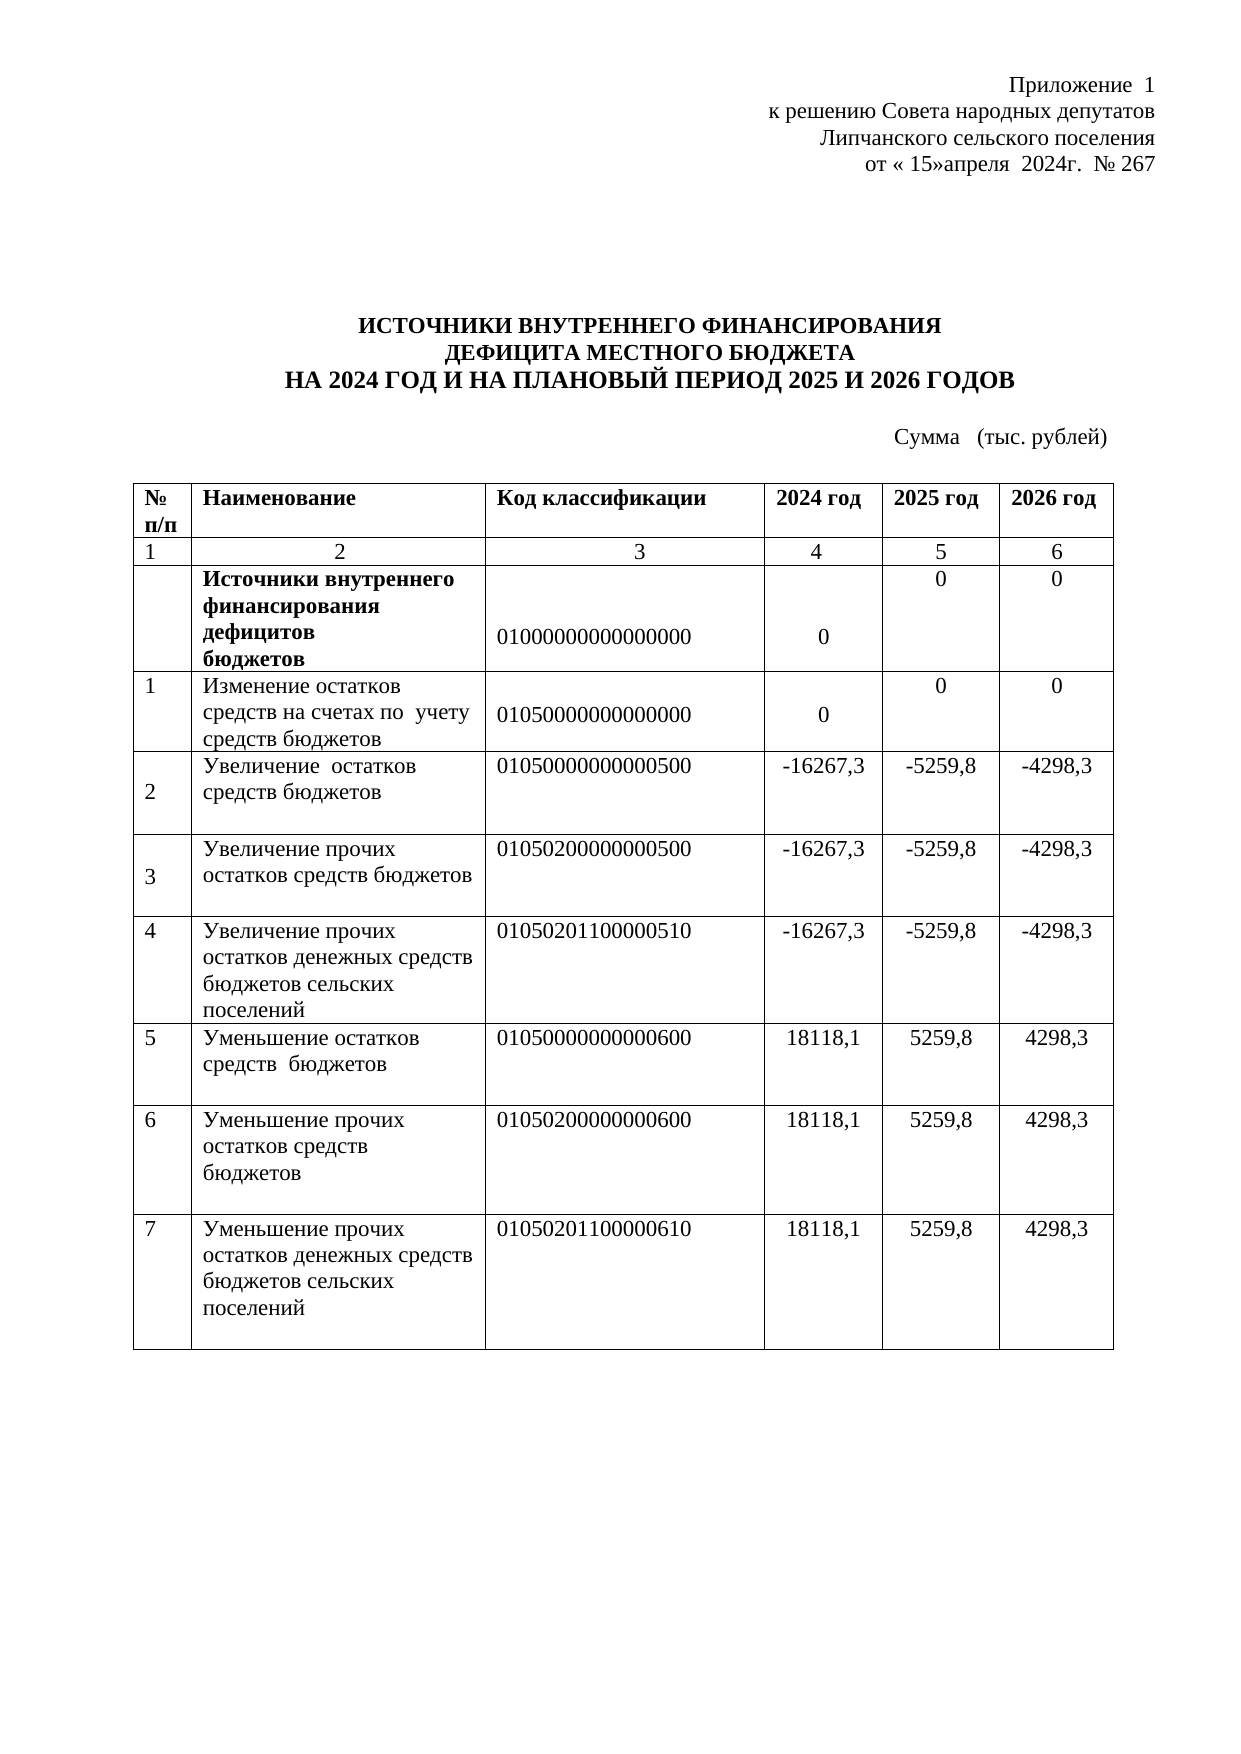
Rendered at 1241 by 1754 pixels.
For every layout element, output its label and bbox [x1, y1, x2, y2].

table_header [133, 30, 1167, 1693]
